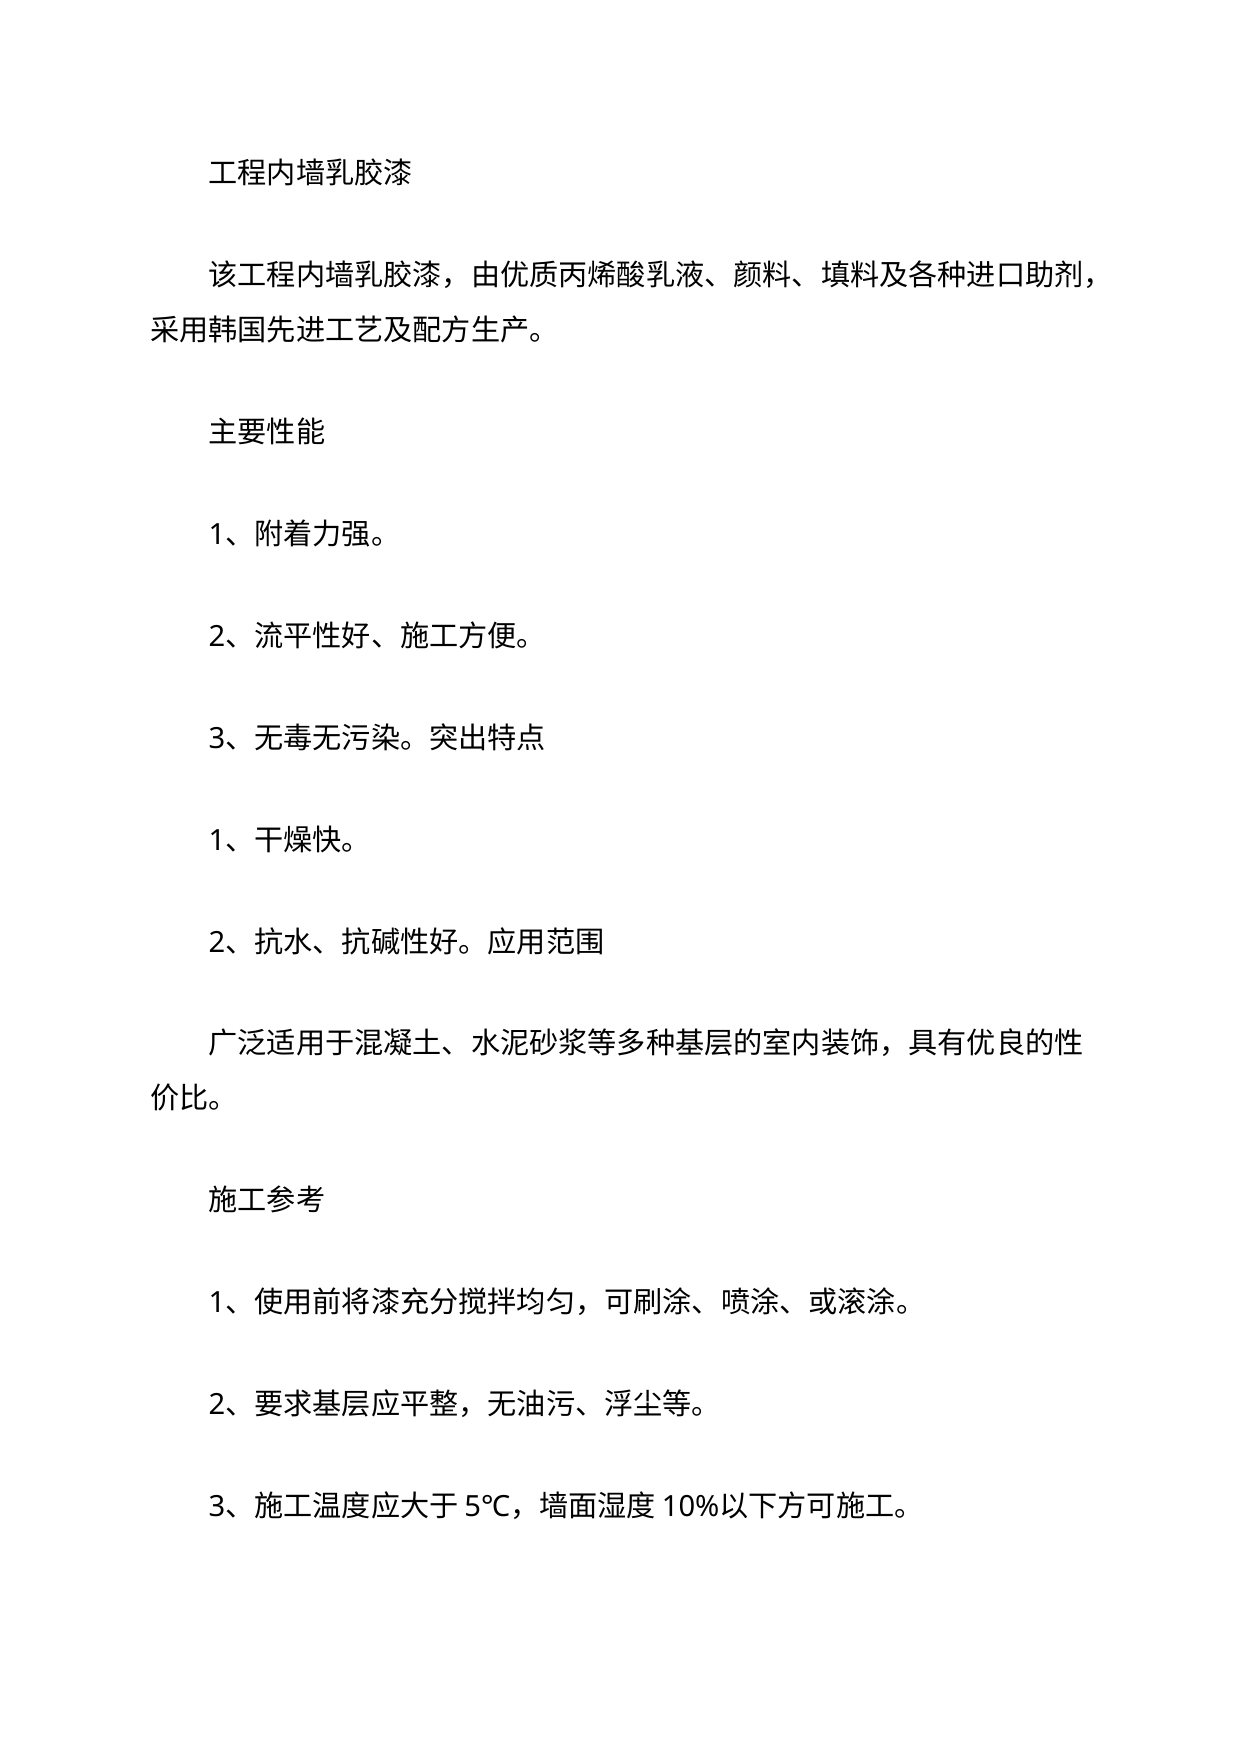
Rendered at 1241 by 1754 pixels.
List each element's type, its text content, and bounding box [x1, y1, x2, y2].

text 广泛适用于混凝土、水泥砂浆等多种基层的室内装饰，具有优良的性价比。 [150, 1020, 1090, 1117]
text 2、要求基层应平整，无油污、浮尘等。 [150, 1381, 1090, 1423]
text 该工程内墙乳胶漆，由优质丙烯酸乳液、颜料、填料及各种进口助剂，采用韩国先进工艺及配方生产。 [150, 252, 1090, 349]
text 1、附着力强。 [150, 510, 1090, 553]
text 工程内墙乳胶漆 [150, 150, 1090, 192]
text 主要性能 [150, 408, 1090, 451]
text 3、无毒无污染。突出特点 [150, 714, 1090, 757]
text 2、抗水、抗碱性好。应用范围 [150, 918, 1090, 961]
text 1、干燥快。 [150, 816, 1090, 858]
text 3、施工温度应大于5℃，墙面湿度10%以下方可施工。 [150, 1482, 1090, 1525]
text 1、使用前将漆充分搅拌均匀，可刷涂、喷涂、或滚涂。 [150, 1278, 1090, 1321]
text 2、流平性好、施工方便。 [150, 612, 1090, 654]
text 施工参考 [150, 1177, 1090, 1219]
